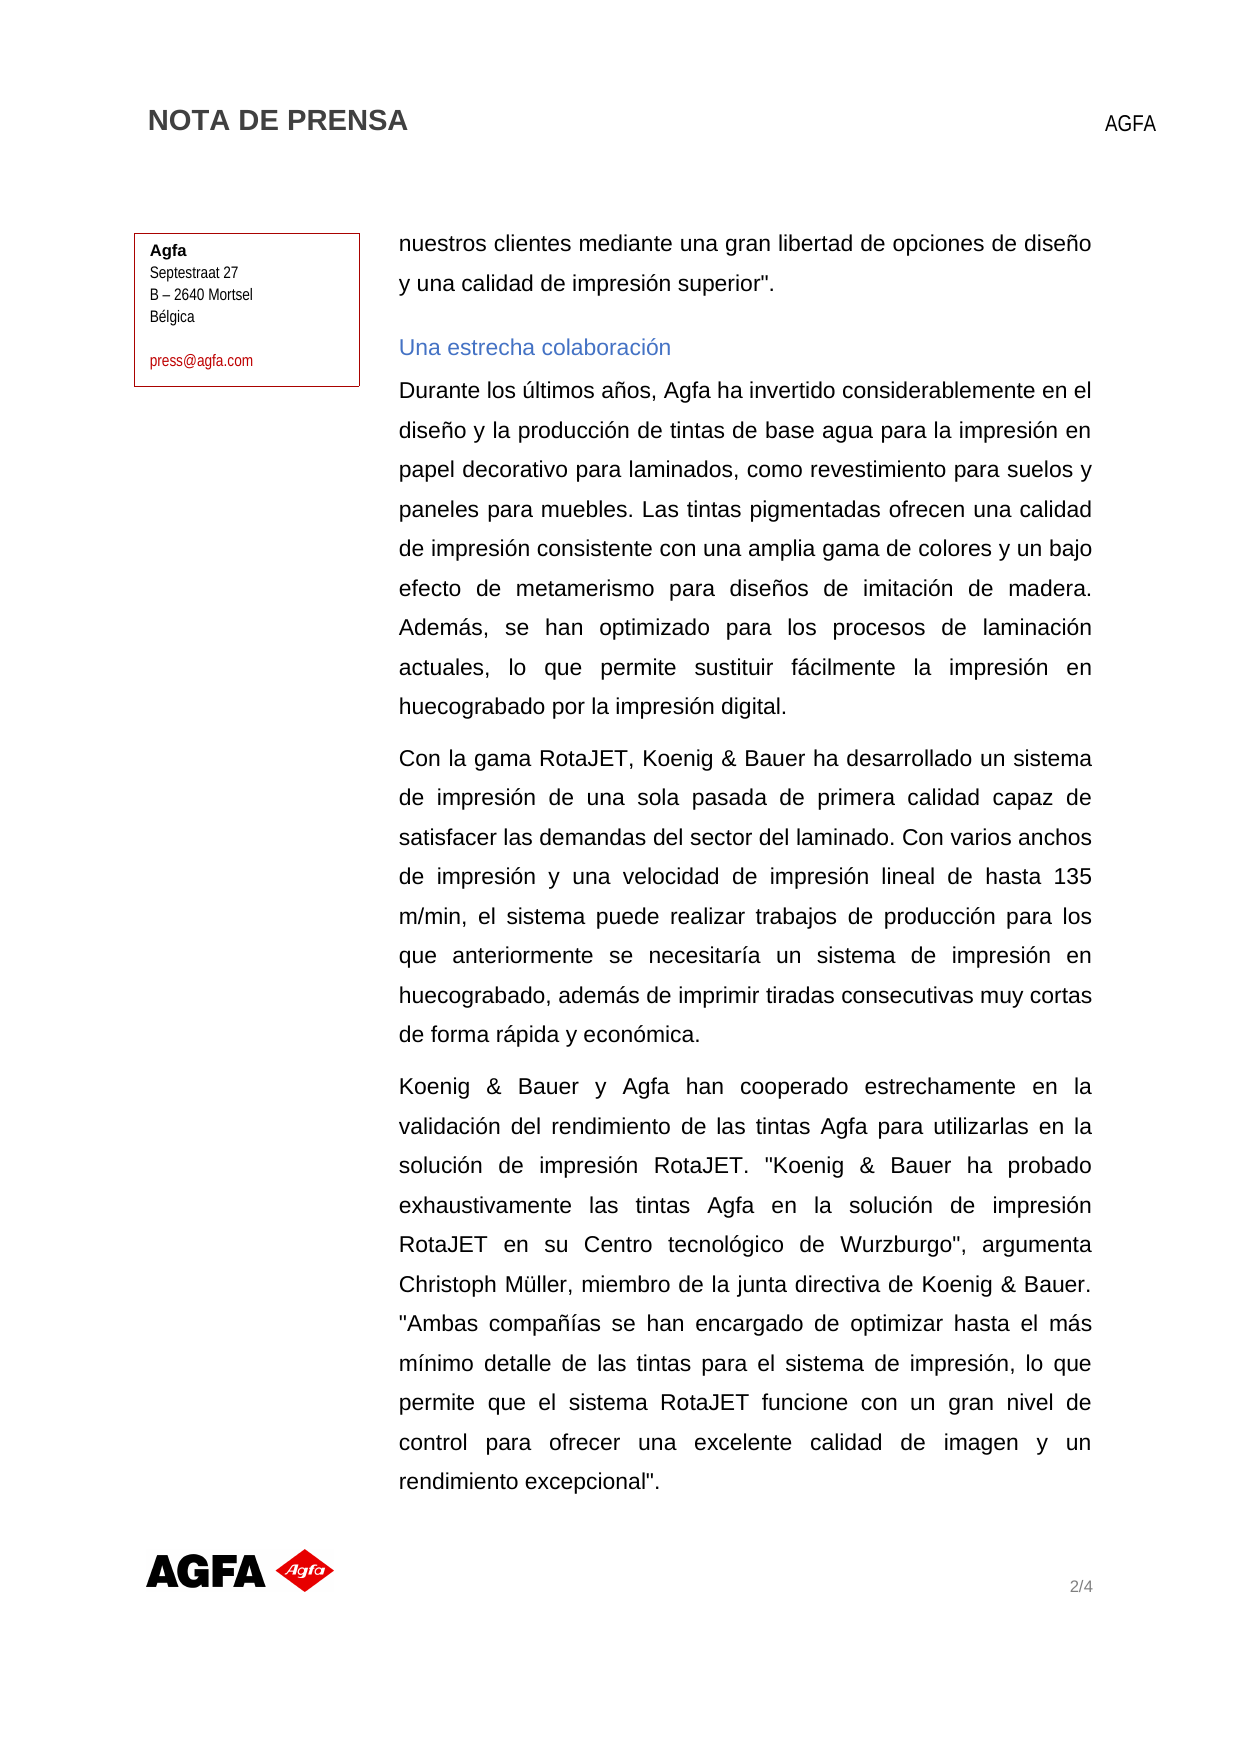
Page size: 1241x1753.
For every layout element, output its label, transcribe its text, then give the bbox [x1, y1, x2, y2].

picture [146, 1549, 334, 1592]
subtitle Una estrecha colaboración [399, 334, 1095, 361]
list Durante los últimos años, Agfa ha invertido considerablemente en el diseño y la producción de tintas de base agua para la impresión en papel decorativo para laminados, como revestimiento para suelos y paneles para muebles. Las tintas pigmentadas ofrecen una calidad de impresión consistente con una amplia gama de colores y un bajo efecto de metamerismo para diseños de imitación de madera. Además, se han optimizado para los procesos de laminación actuales, lo que permite sustituir fácilmente la impresión en huecograbado por la impresión digital. [399, 377, 1092, 719]
list Con la gama RotaJET, Koenig & Bauer ha desarrollado un sistema de impresión de una sola pasada de primera calidad capaz de satisfacer las demandas del sector del laminado. Con varios anchos de impresión y una velocidad de impresión lineal de hasta 135 m/min, el sistema puede realizar trabajos de producción para los que anteriormente se necesitaría un sistema de impresión en huecograbado, además de imprimir tiradas consecutivas muy cortas de forma rápida y económica. [399, 745, 1092, 1048]
list Koenig & Bauer y Agfa han cooperado estrechamente en la validación del rendimiento de las tintas Agfa para utilizarlas en la solución de impresión RotaJET. "Koenig & Bauer ha probado exhaustivamente las tintas Agfa en la solución de impresión RotaJET en su Centro tecnológico de Wurzburgo", argumenta Christoph Müller, miembro de la junta directiva de Koenig & Bauer. "Ambas compañías se han encargado de optimizar hasta el más mínimo detalle de las tintas para el sistema de impresión, lo que permite que el sistema RotaJET funcione con un gran nivel de control para ofrecer una excelente calidad de imagen y un rendimiento excepcional". [399, 1073, 1092, 1494]
